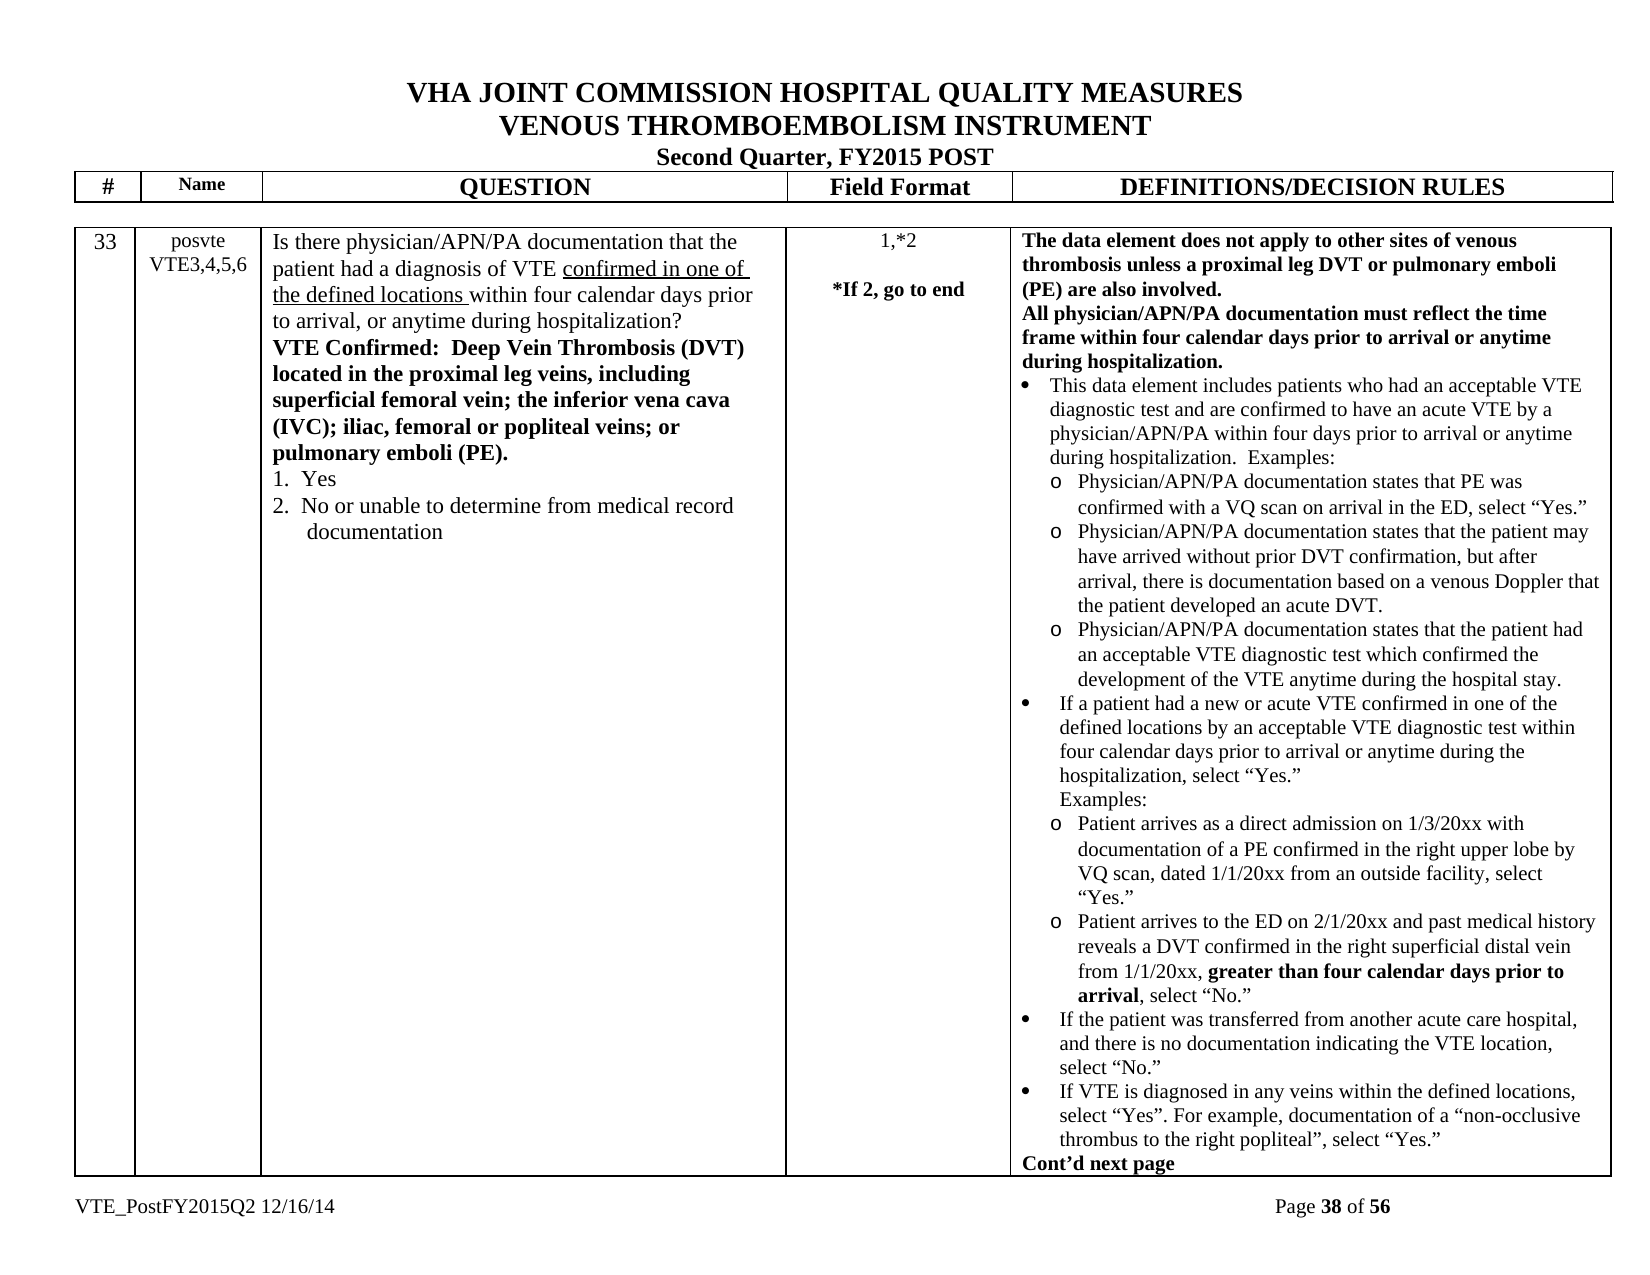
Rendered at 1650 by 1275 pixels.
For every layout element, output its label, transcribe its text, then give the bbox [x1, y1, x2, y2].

table_cell Is there physician/APN/PA documentation that the patient had a diagnosis of VTE confirmed in one of the defined locations within four calendar days prior to arrival, or anytime during hospitalization? VTE Confirmed: Deep Vein Thrombosis (DVT) located in the proximal leg veins, including superficial femoral vein; the inferior vena cava (IVC); iliac, femoral or popliteal veins; or pulmonary emboli (PE). 1. Yes 2. No or unable to determine from medical record documentation [262, 228, 785, 1175]
table_cell 1,*2 *If 2, go to end [787, 228, 1010, 1175]
table_cell 33 [76, 228, 134, 1175]
table_cell posvte VTE3,4,5,6 [136, 228, 260, 1175]
table_cell The data element does not apply to other sites of venous thrombosis unless a proximal leg DVT or pulmonary emboli (PE) are also involved. All physician/APN/PA documentation must reflect the time frame within four calendar days prior to arrival or anytime during hospitalization. This data element includes patients who had an acceptable VTE diagnostic test and are confirmed to have an acute VTE by a physician/APN/PA within four days prior to arrival or anytime during hospitalization. Examples: Physician/APN/PA documentation states that PE was confirmed with a VQ scan on arrival in the ED, select “Yes.” Physician/APN/PA documentation states that the patient may have arrived without prior DVT confirmation, but after arrival, there is documentation based on a venous Doppler that the patient developed an acute DVT. Physician/APN/PA documentation states that the patient had an acceptable VTE diagnostic test which confirmed the development of the VTE anytime during the hospital stay. If a patient had a new or acute VTE confirmed in one of the defined locations by an acceptable VTE diagnostic test within four calendar days prior to arrival or anytime during the hospitalization, select “Yes.” Examples: Patient arrives as a direct admission on 1/3/20xx with documentation of a PE confirmed in the right upper lobe by VQ scan, dated 1/1/20xx from an outside facility, select “Yes.” Patient arrives to the ED on 2/1/20xx and past medical history reveals a DVT confirmed in the right superficial distal vein from 1/1/20xx, greater than four calendar days prior to arrival, select “No.” If the patient was transferred from another acute care hospital, and there is no documentation indicating the VTE location, select “No.” If VTE is diagnosed in any veins within the defined locations, select “Yes”. For example, documentation of a “non-occlusive thrombus to the right popliteal”, select “Yes.” Cont’d next page [1011, 228, 1610, 1175]
